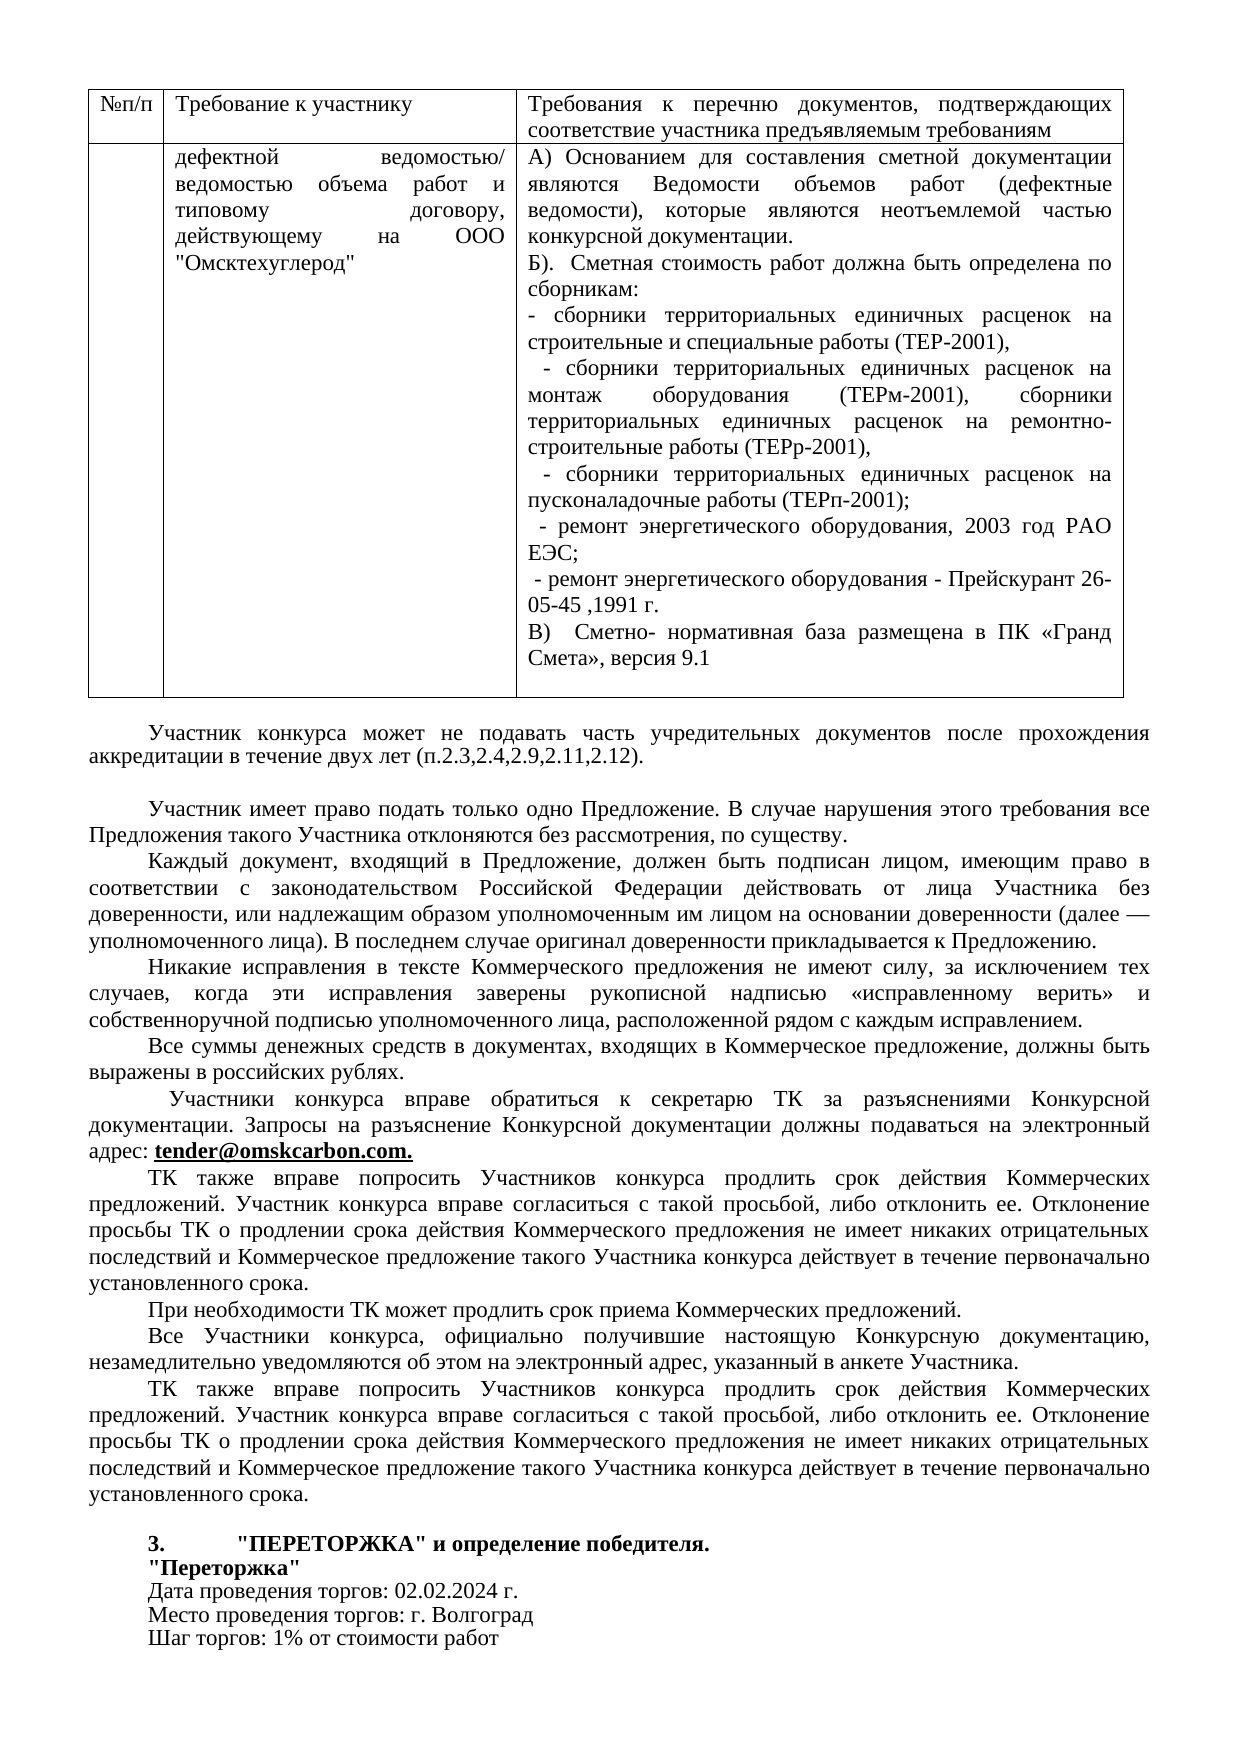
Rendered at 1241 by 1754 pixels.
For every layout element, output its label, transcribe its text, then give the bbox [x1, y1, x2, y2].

table_header Требование к участнику [164, 90, 516, 142]
text Дата проведения торгов: 02.02.2024 г. [89, 1580, 1152, 1603]
text При необходимости ТК может продлить срок приема Коммерческих предложений. [89, 1296, 1152, 1322]
table_header №п/п [89, 90, 163, 142]
text ТК также вправе попросить Участников конкурса продлить срок действия Коммерческих предложений. Участник конкурса вправе согласиться с такой просьбой, либо отклонить ее. Отклонение просьбы ТК о продлении срока действия Коммерческого предложения не имеет никаких отрицательных последствий и Коммерческое предложение такого Участника конкурса действует в течение первоначально установленного срока. [89, 1164, 1152, 1296]
text Шаг торгов: 1% от стоимости работ [89, 1627, 1152, 1651]
text Место проведения торгов: г. Волгоград [89, 1603, 1152, 1627]
text Участники конкурса вправе обратиться к секретарю ТК за разъяснениями Конкурсной документации. Запросы на разъяснение Конкурсной документации должны подаваться на электронный адрес: tender@omskcarbon.com. [89, 1085, 1152, 1164]
text Участник имеет право подать только одно Предложение. В случае нарушения этого требования все Предложения такого Участника отклоняются без рассмотрения, по существу. [89, 795, 1152, 848]
text Участник конкурса может не подавать часть учредительных документов после прохождения аккредитации в течение двух лет (п.2.3,2.4,2.9,2.11,2.12). [89, 721, 1152, 768]
text "Переторжка" [89, 1556, 1152, 1580]
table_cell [517, 144, 1123, 697]
text Все Участники конкурса, официально получившие настоящую Конкурсную документацию, незамедлительно уведомляются об этом на электронный адрес, указанный в анкете Участника. [89, 1322, 1152, 1375]
list "ПЕРЕТОРЖКА" и определение победителя. [89, 1533, 1152, 1556]
table_header Требования к перечню документов, подтверждающих соответствие участника предъявляемым требованиям [517, 90, 1123, 142]
text Каждый документ, входящий в Предложение, должен быть подписан лицом, имеющим право в соответствии с законодательством Российской Федерации действовать от лица Участника без доверенности, или надлежащим образом уполномоченным им лицом на основании доверенности (далее — уполномоченного лица). В последнем случае оригинал доверенности прикладывается к Предложению. [89, 848, 1152, 953]
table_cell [164, 144, 516, 697]
table_cell 8 [89, 144, 163, 697]
text Никакие исправления в тексте Коммерческого предложения не имеют силу, за исключением тех случаев, когда эти исправления заверены рукописной надписью «исправленному верить» и собственноручной подписью уполномоченного лица, расположенной рядом с каждым исправлением. [89, 953, 1152, 1032]
text ТК также вправе попросить Участников конкурса продлить срок действия Коммерческих предложений. Участник конкурса вправе согласиться с такой просьбой, либо отклонить ее. Отклонение просьбы ТК о продлении срока действия Коммерческого предложения не имеет никаких отрицательных последствий и Коммерческое предложение такого Участника конкурса действует в течение первоначально установленного срока. [89, 1375, 1152, 1506]
text Все суммы денежных средств в документах, входящих в Коммерческое предложение, должны быть выражены в российских рублях. [89, 1032, 1152, 1085]
